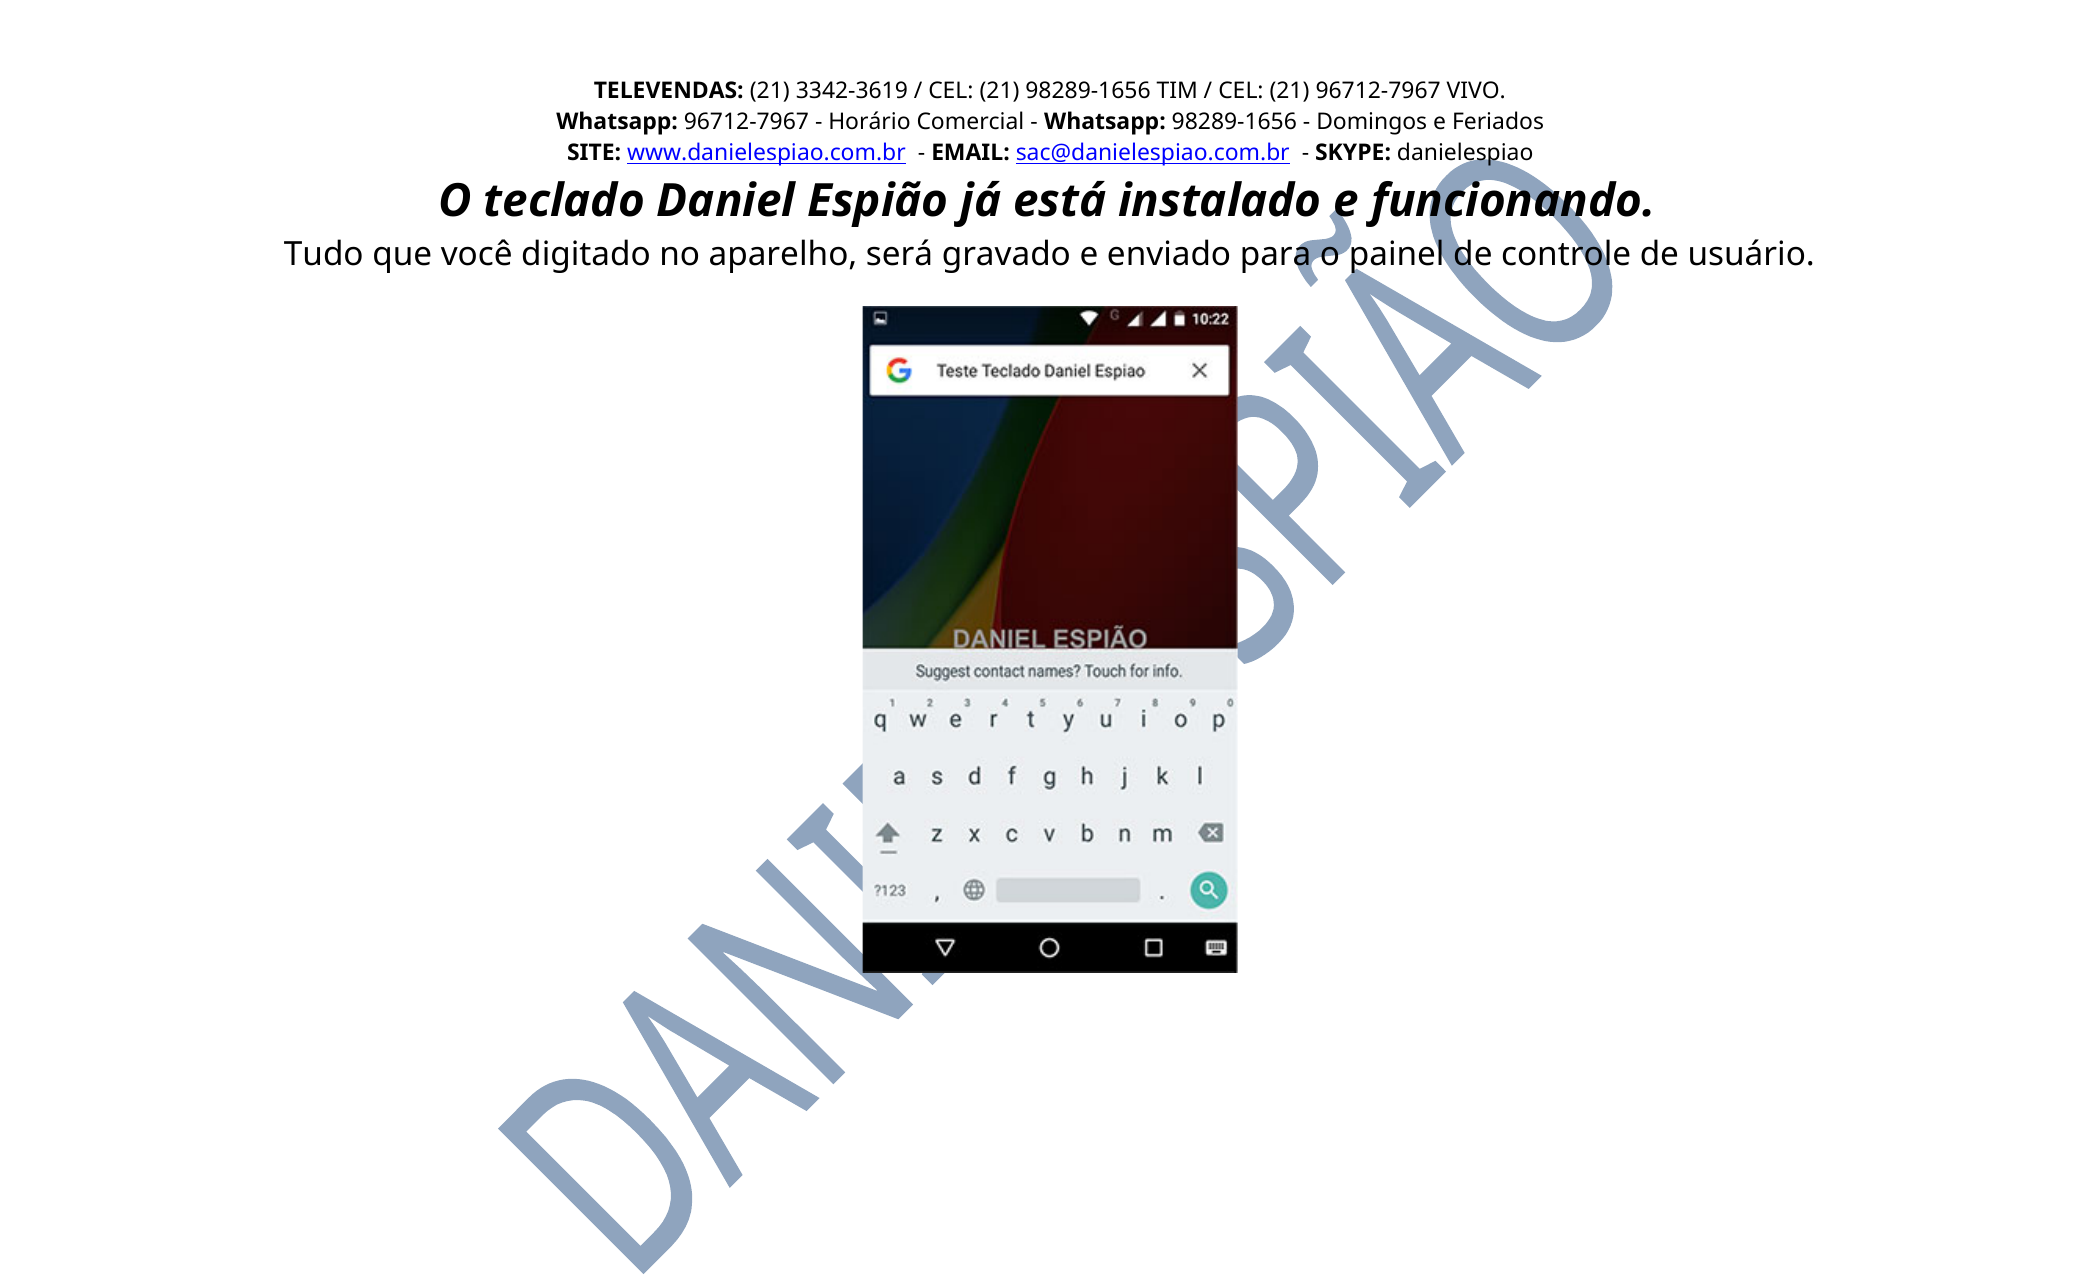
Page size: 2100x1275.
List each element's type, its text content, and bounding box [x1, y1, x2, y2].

picture [862, 306, 1238, 973]
text O teclado Daniel Espião já está instalado e funcionando. [75, 167, 2025, 230]
text Tudo que você digitado no aparelho, será gravado e enviado para o painel de controle de usuário. [75, 230, 2025, 275]
